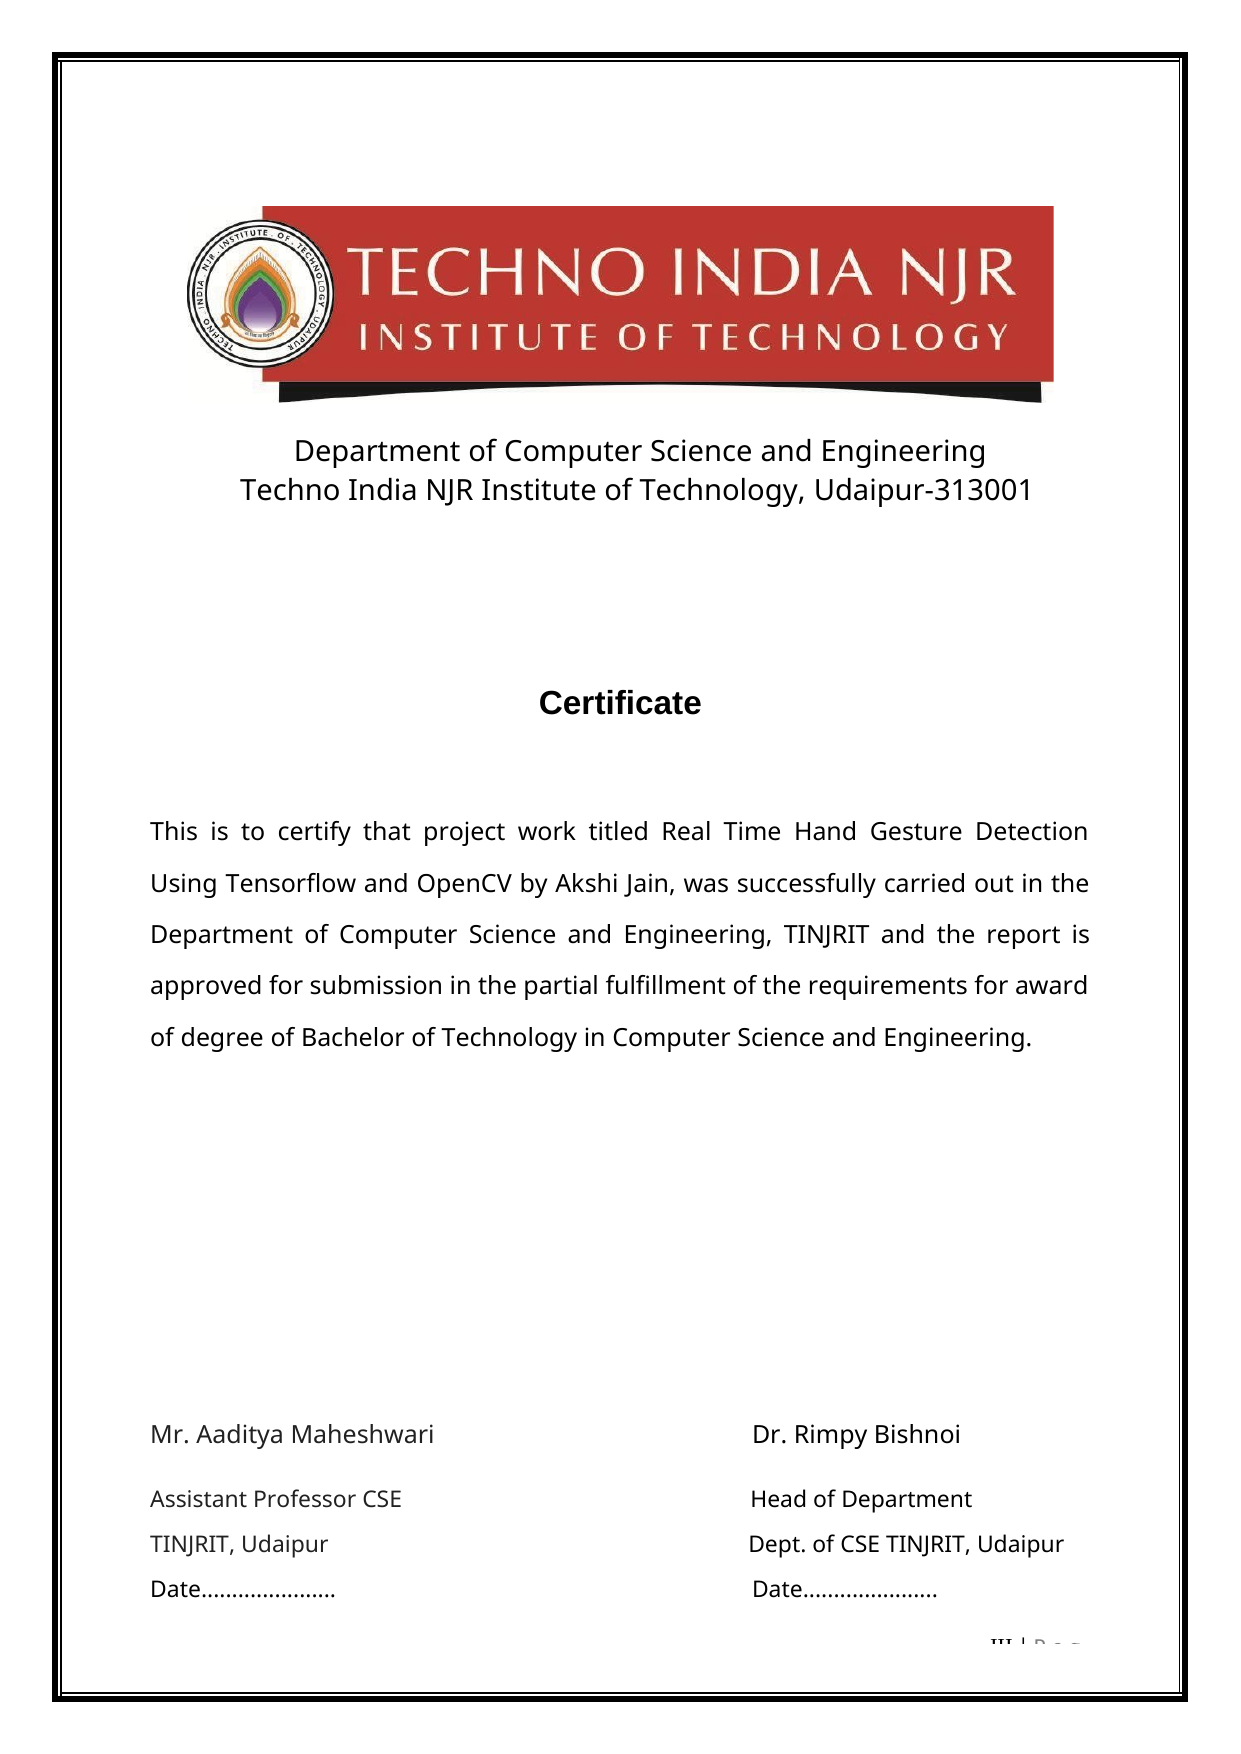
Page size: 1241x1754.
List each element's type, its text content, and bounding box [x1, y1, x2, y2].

text Mr. Aaditya Maheshwari Dr. Rimpy Bishnoi [150, 1416, 1123, 1450]
text Assistant Professor CSE Head of Department [150, 1483, 1123, 1514]
text Date...................... Date...................... [150, 1573, 1123, 1604]
text Department of Computer Science and Engineering Techno India NJR Institute of Technology, Udaipur-313001 [240, 430, 1041, 509]
subtitle Certificate [390, 683, 850, 722]
text TINJRIT, Udaipur Dept. of CSE TINJRIT, Udaipur [150, 1528, 1123, 1559]
text This is to certify that project work titled Real Time Hand Gesture Detection Using Tensorflow and OpenCV by Akshi Jain, was successfully carried out in the Department of Computer Science and Engineering, TINJRIT and the report is approved for submission in the partial fulfillment of the requirements for award of degree of Bachelor of Technology in Computer Science and Engineering. [150, 814, 1090, 1053]
picture [187, 206, 1054, 403]
